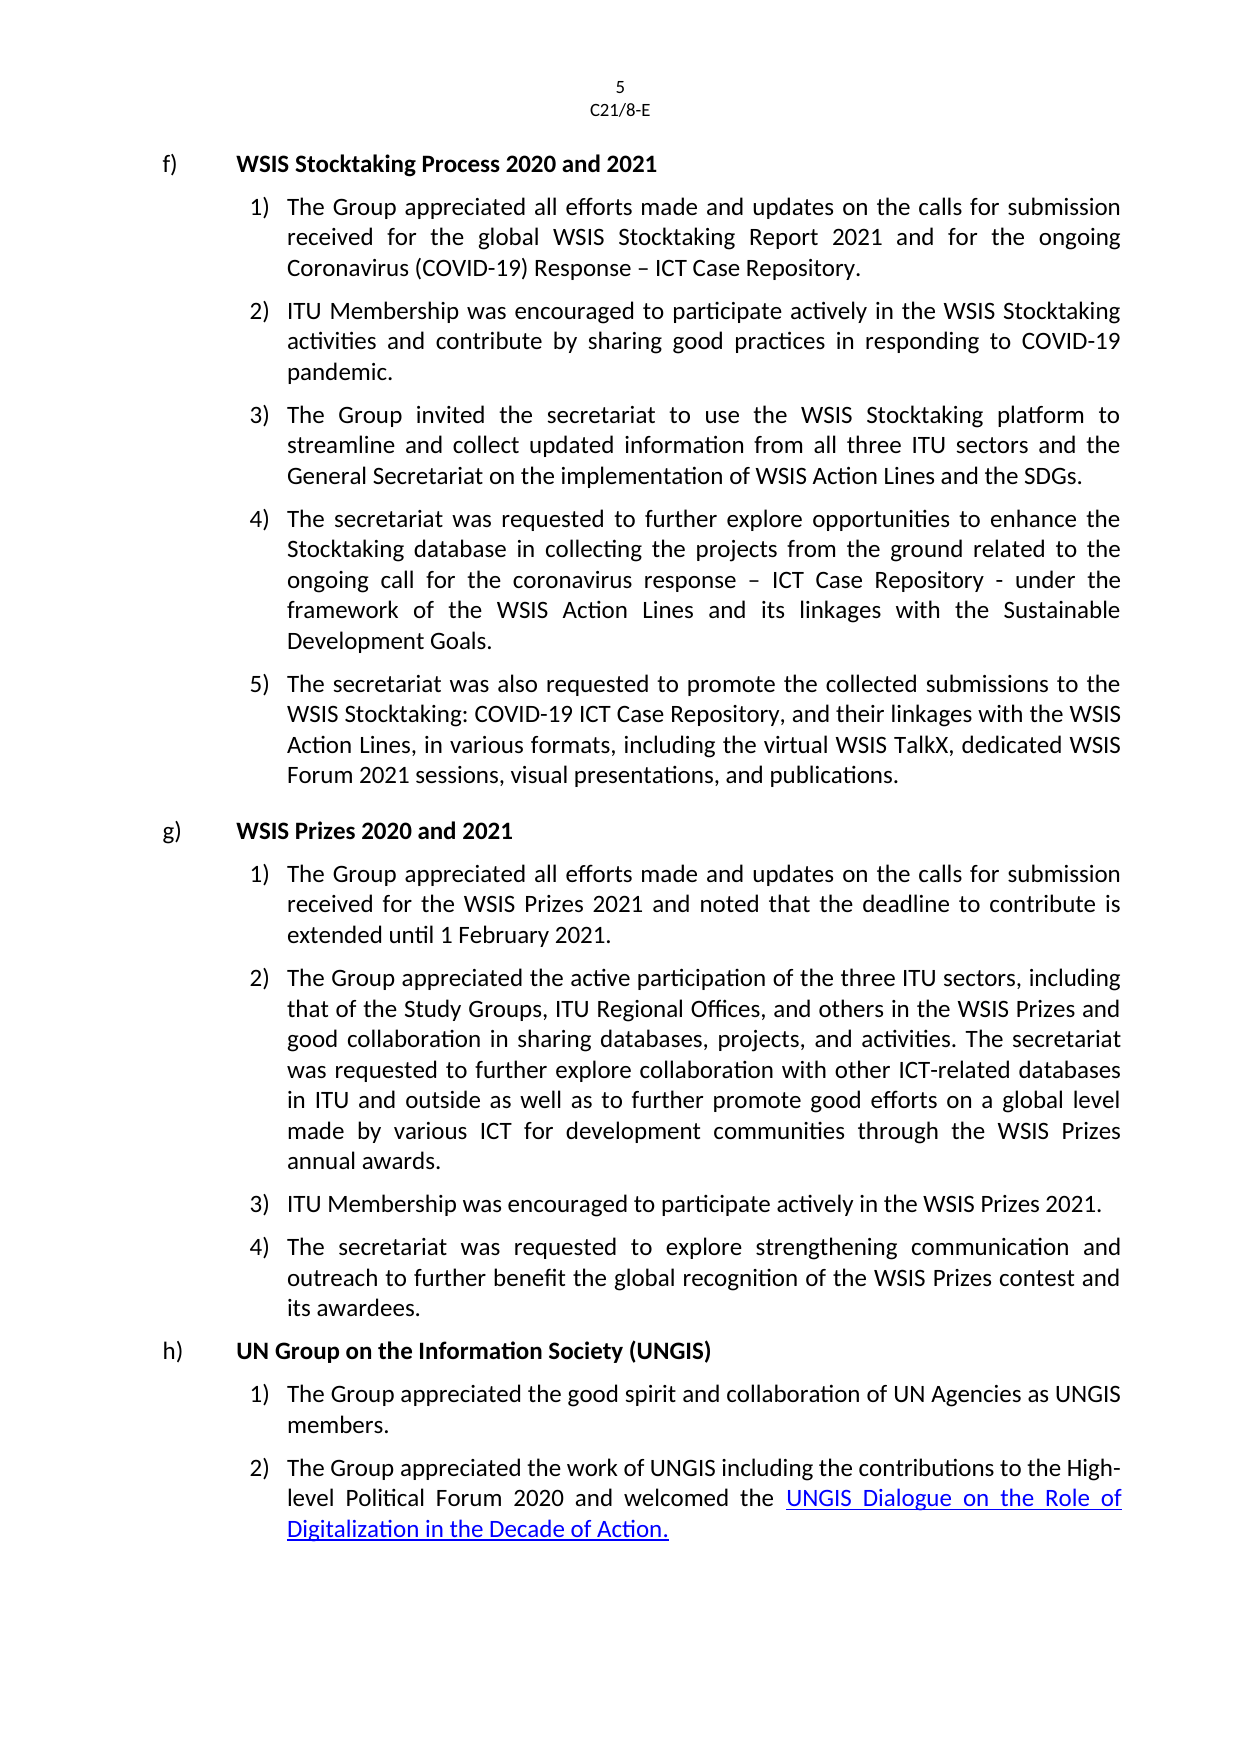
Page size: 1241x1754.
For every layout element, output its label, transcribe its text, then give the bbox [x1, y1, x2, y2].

list ITU Membership was encouraged to participate actively in the WSIS Prizes 2021. [249, 1188, 1122, 1219]
list The secretariat was requested to explore strengthening communication and outreach to further benefit the global recognition of the WSIS Prizes contest and its awardees. [249, 1231, 1122, 1323]
list The secretariat was requested to further explore opportunities to enhance the Stocktaking database in collecting the projects from the ground related to the ongoing call for the coronavirus response – ICT Case Repository - under the framework of the WSIS Action Lines and its linkages with the Sustainable Development Goals. [249, 503, 1122, 656]
list The Group appreciated the active participation of the three ITU sectors, including that of the Study Groups, ITU Regional Offices, and others in the WSIS Prizes and good collaboration in sharing databases, projects, and activities. The secretariat was requested to further explore collaboration with other ICT-related databases in ITU and outside as well as to further promote good efforts on a global level made by various ICT for development communities through the WSIS Prizes annual awards. [249, 962, 1122, 1176]
list The Group invited the secretariat to use the WSIS Stocktaking platform to streamline and collect updated information from all three ITU sectors and the General Secretariat on the implementation of WSIS Action Lines and the SDGs. [249, 399, 1122, 490]
list The Group appreciated the good spirit and collaboration of UN Agencies as UNGIS members. [249, 1378, 1122, 1439]
list The secretariat was also requested to promote the collected submissions to the WSIS Stocktaking: COVID-19 ICT Case Repository, and their linkages with the WSIS Action Lines, in various formats, including the virtual WSIS TalkX, dedicated WSIS Forum 2021 sessions, visual presentations, and publications. [249, 668, 1122, 790]
list The Group appreciated all efforts made and updates on the calls for submission received for the WSIS Prizes 2021 and noted that the deadline to contribute is extended until 1 February 2021. [249, 858, 1122, 950]
list The Group appreciated all efforts made and updates on the calls for submission received for the global WSIS Stocktaking Report 2021 and for the ongoing Coronavirus (COVID-19) Response – ICT Case Repository. [249, 191, 1122, 282]
list WSIS Prizes 2020 and 2021 [162, 815, 1152, 846]
list The Group appreciated the work of UNGIS including the contributions to the High-level Political Forum 2020 and welcomed the UNGIS Dialogue on the Role of Digitalization in the Decade of Action. [249, 1452, 1122, 1543]
list ITU Membership was encouraged to participate actively in the WSIS Stocktaking activities and contribute by sharing good practices in responding to COVID-19 pandemic. [249, 295, 1122, 386]
list WSIS Stocktaking Process 2020 and 2021 [162, 148, 1152, 178]
list UN Group on the Information Society (UNGIS) [162, 1335, 1152, 1366]
